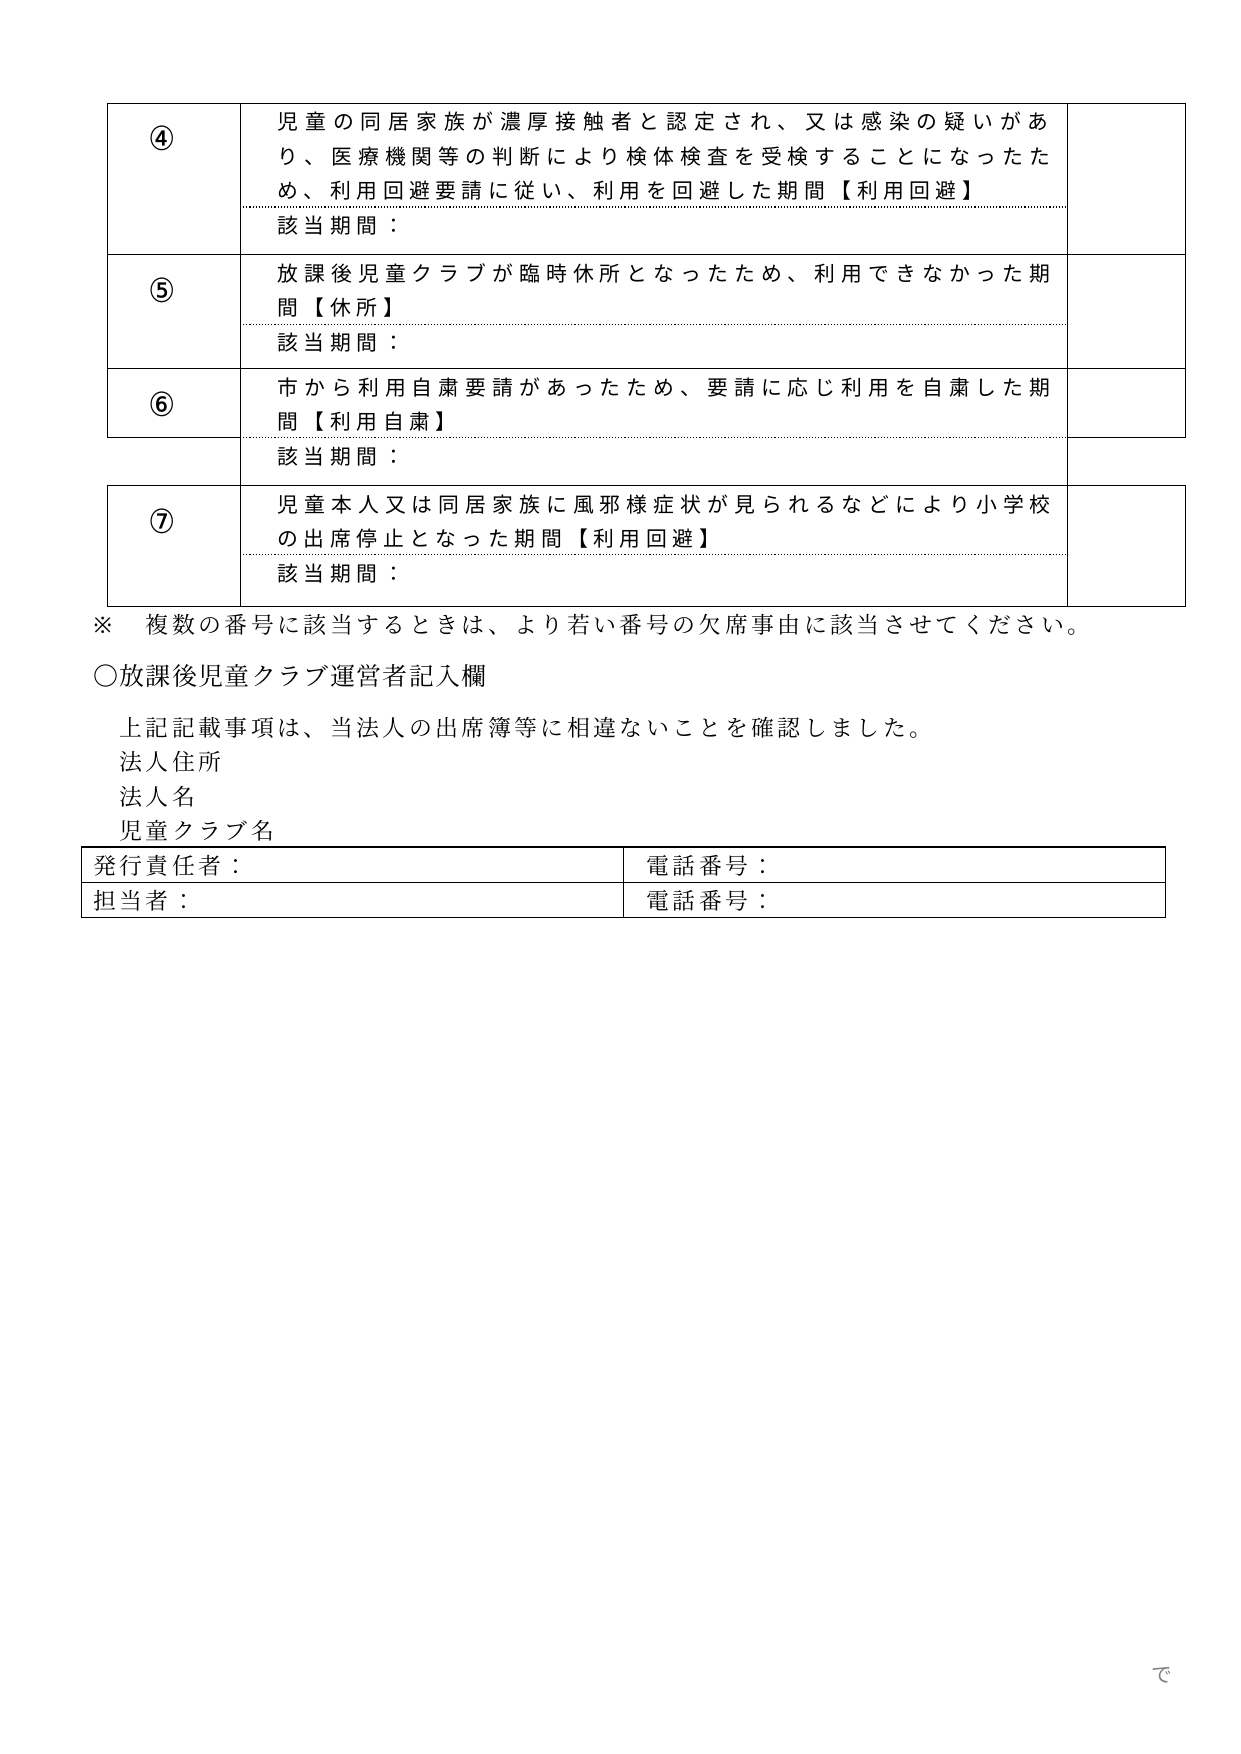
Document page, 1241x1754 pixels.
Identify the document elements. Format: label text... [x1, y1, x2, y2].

table_cell ④ [108, 104, 240, 254]
table_header 電話番号： [624, 848, 1165, 882]
text 上記記載事項は、当法人の出席簿等に相違ないことを確認しました。 [93, 709, 1147, 744]
table_cell 電話番号： [624, 883, 1165, 917]
table_cell ⑥ [108, 369, 240, 437]
table_cell 児童の同居家族が濃厚接触者と認定され、又は感染の疑いがあり、医療機関等の判断により検体検査を受検することになったため、利用回避要請に従い、利用を回避した期間【利用回避】 [241, 104, 1067, 206]
table_cell ⑦ [108, 486, 240, 606]
table_cell [1068, 369, 1185, 437]
text 法人名 [93, 778, 1147, 812]
table_cell 該当期間： [241, 554, 1067, 606]
table_cell ⑤ [108, 255, 240, 368]
text 児童クラブ名 [93, 812, 1147, 846]
text ※ 複数の番号に該当するときは、より若い番号の欠席事由に該当させてください。 [93, 607, 1147, 641]
table_cell 該当期間： [241, 324, 1067, 368]
table_cell 市から利用自粛要請があったため、要請に応じ利用を自粛した期間【利用自粛】 [241, 369, 1067, 437]
table_cell 放課後児童クラブが臨時休所となったため、利用できなかった期間【休所】 [241, 255, 1067, 323]
table_cell [1068, 104, 1185, 254]
table_cell [1068, 255, 1185, 368]
table_cell 該当期間： [241, 206, 1067, 254]
text 〇放課後児童クラブ運営者記入欄 [93, 641, 1147, 709]
table_cell [1068, 486, 1185, 606]
table_cell 該当期間： [241, 437, 1067, 485]
table_cell 児童本人又は同居家族に風邪様症状が見られるなどにより小学校の出席停止となった期間【利用回避】 [241, 486, 1067, 554]
table_cell 担当者： [82, 883, 623, 917]
text 法人住所 [93, 744, 1147, 778]
table_header 発行責任者： [82, 848, 623, 882]
